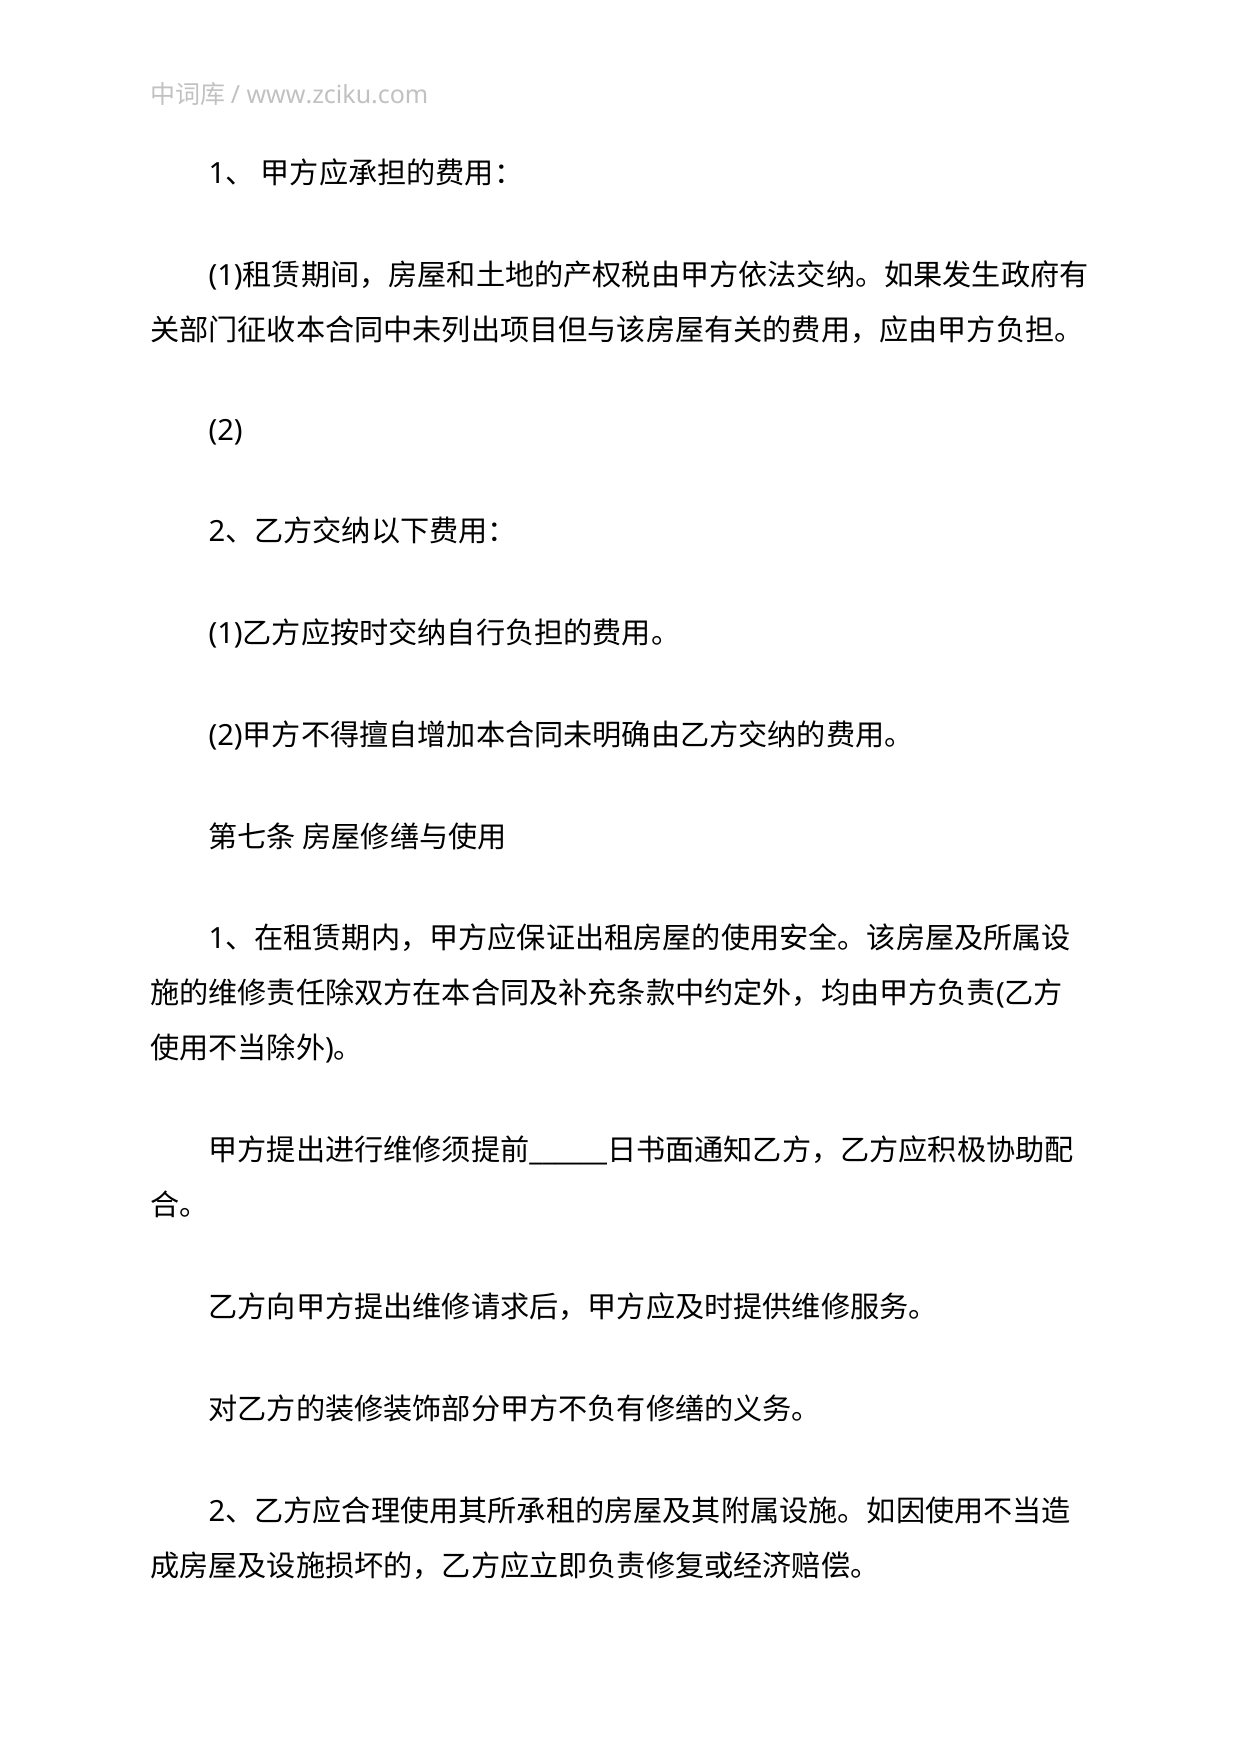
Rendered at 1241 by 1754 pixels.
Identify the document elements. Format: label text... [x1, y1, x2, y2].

text 乙方向甲方提出维修请求后，甲方应及时提供维修服务。 [150, 1284, 1090, 1326]
text 第七条 房屋修缮与使用 [150, 813, 1090, 855]
text (1)乙方应按时交纳自行负担的费用。 [150, 609, 1090, 652]
text 1、 甲方应承担的费用： [150, 150, 1090, 192]
text (2) [150, 409, 1090, 448]
text 对乙方的装修装饰部分甲方不负有修缮的义务。 [150, 1385, 1090, 1428]
text 1、在租赁期内，甲方应保证出租房屋的使用安全。该房屋及所属设施的维修责任除双方在本合同及补充条款中约定外，均由甲方负责(乙方使用不当除外)。 [150, 915, 1090, 1067]
text 甲方提出进行维修须提前______日书面通知乙方，乙方应积极协助配合。 [150, 1127, 1090, 1224]
text 2、乙方交纳以下费用： [150, 507, 1090, 549]
text 2、乙方应合理使用其所承租的房屋及其附属设施。如因使用不当造成房屋及设施损坏的，乙方应立即负责修复或经济赔偿。 [150, 1487, 1090, 1584]
text (2)甲方不得擅自增加本合同未明确由乙方交纳的费用。 [150, 711, 1090, 753]
text (1)租赁期间，房屋和土地的产权税由甲方依法交纳。如果发生政府有关部门征收本合同中未列出项目但与该房屋有关的费用，应由甲方负担。 [150, 252, 1090, 349]
